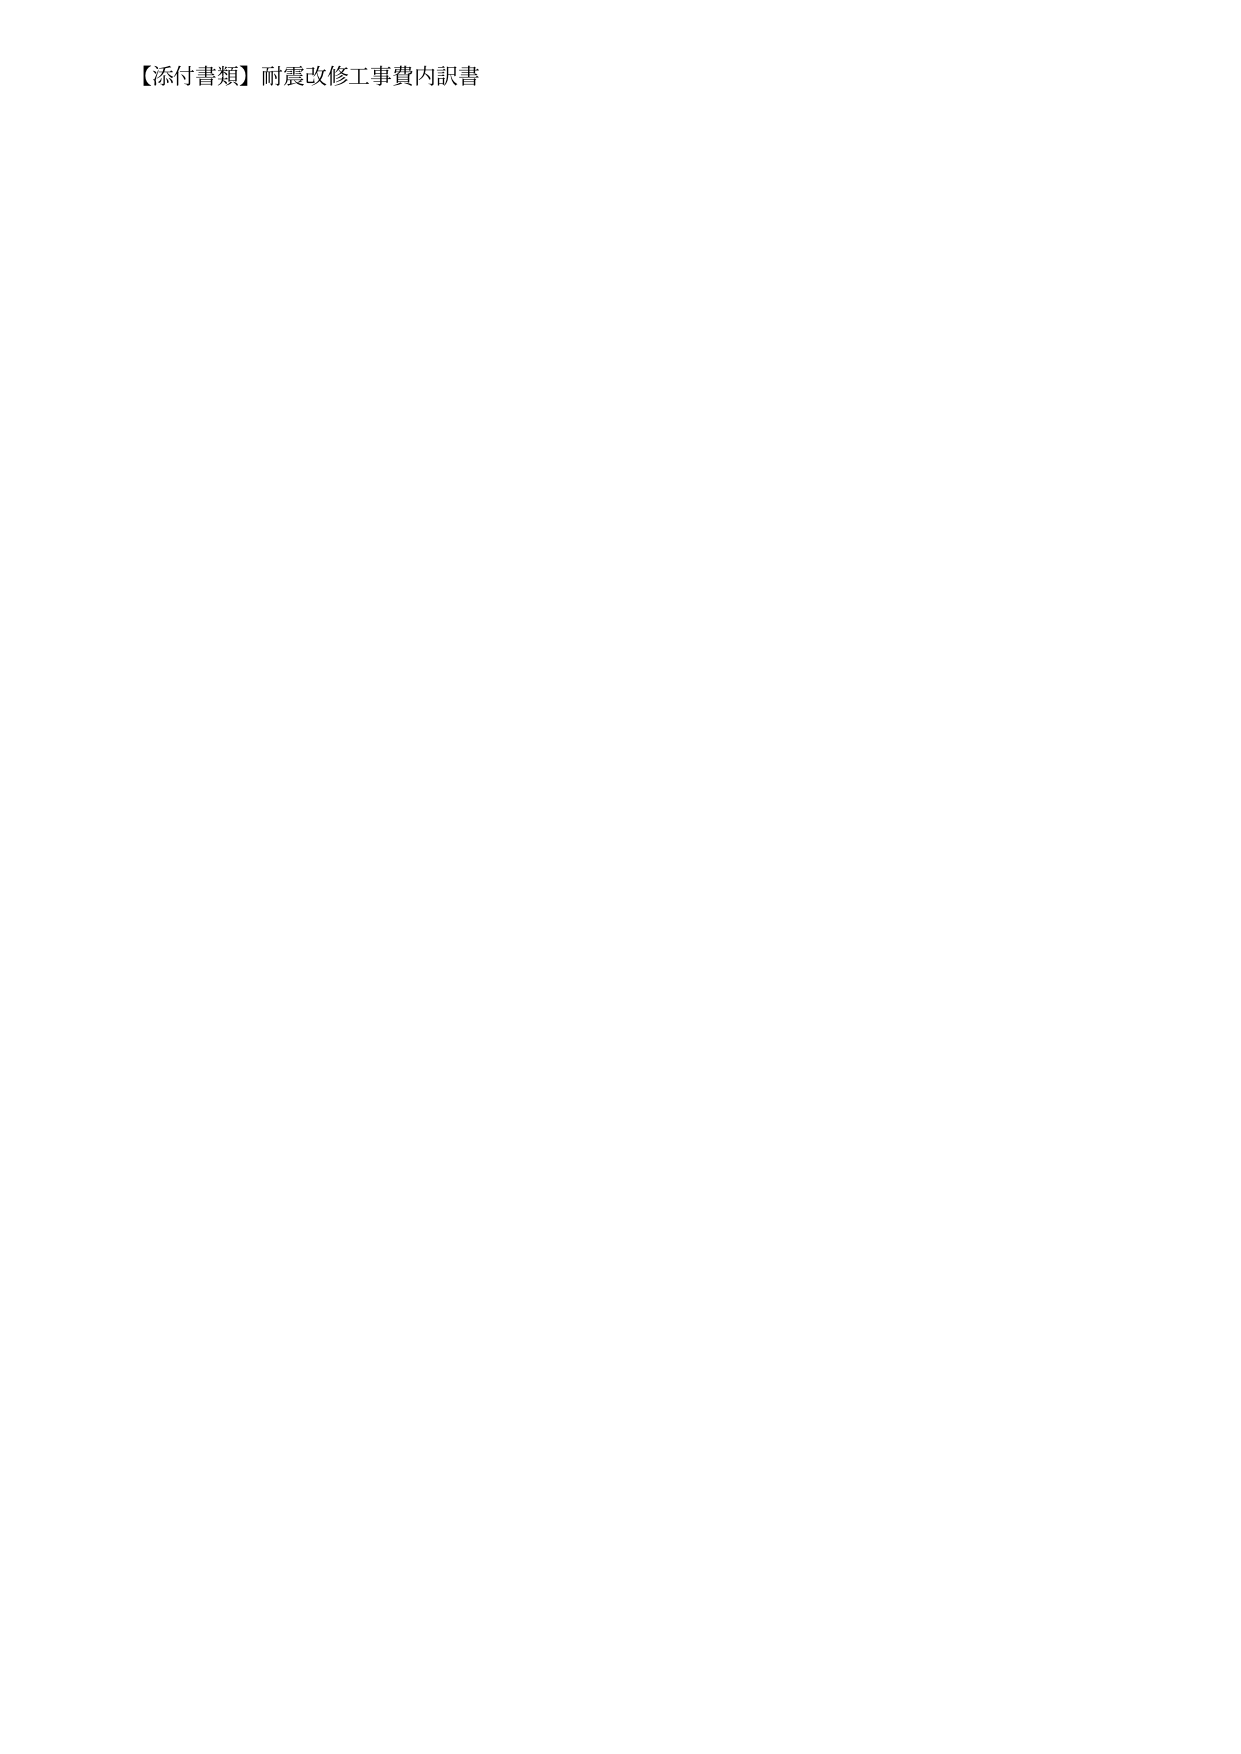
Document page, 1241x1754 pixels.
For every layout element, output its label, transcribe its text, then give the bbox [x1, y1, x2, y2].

text 【添付書類】耐震改修工事費内訳書 [130, 59, 1110, 91]
